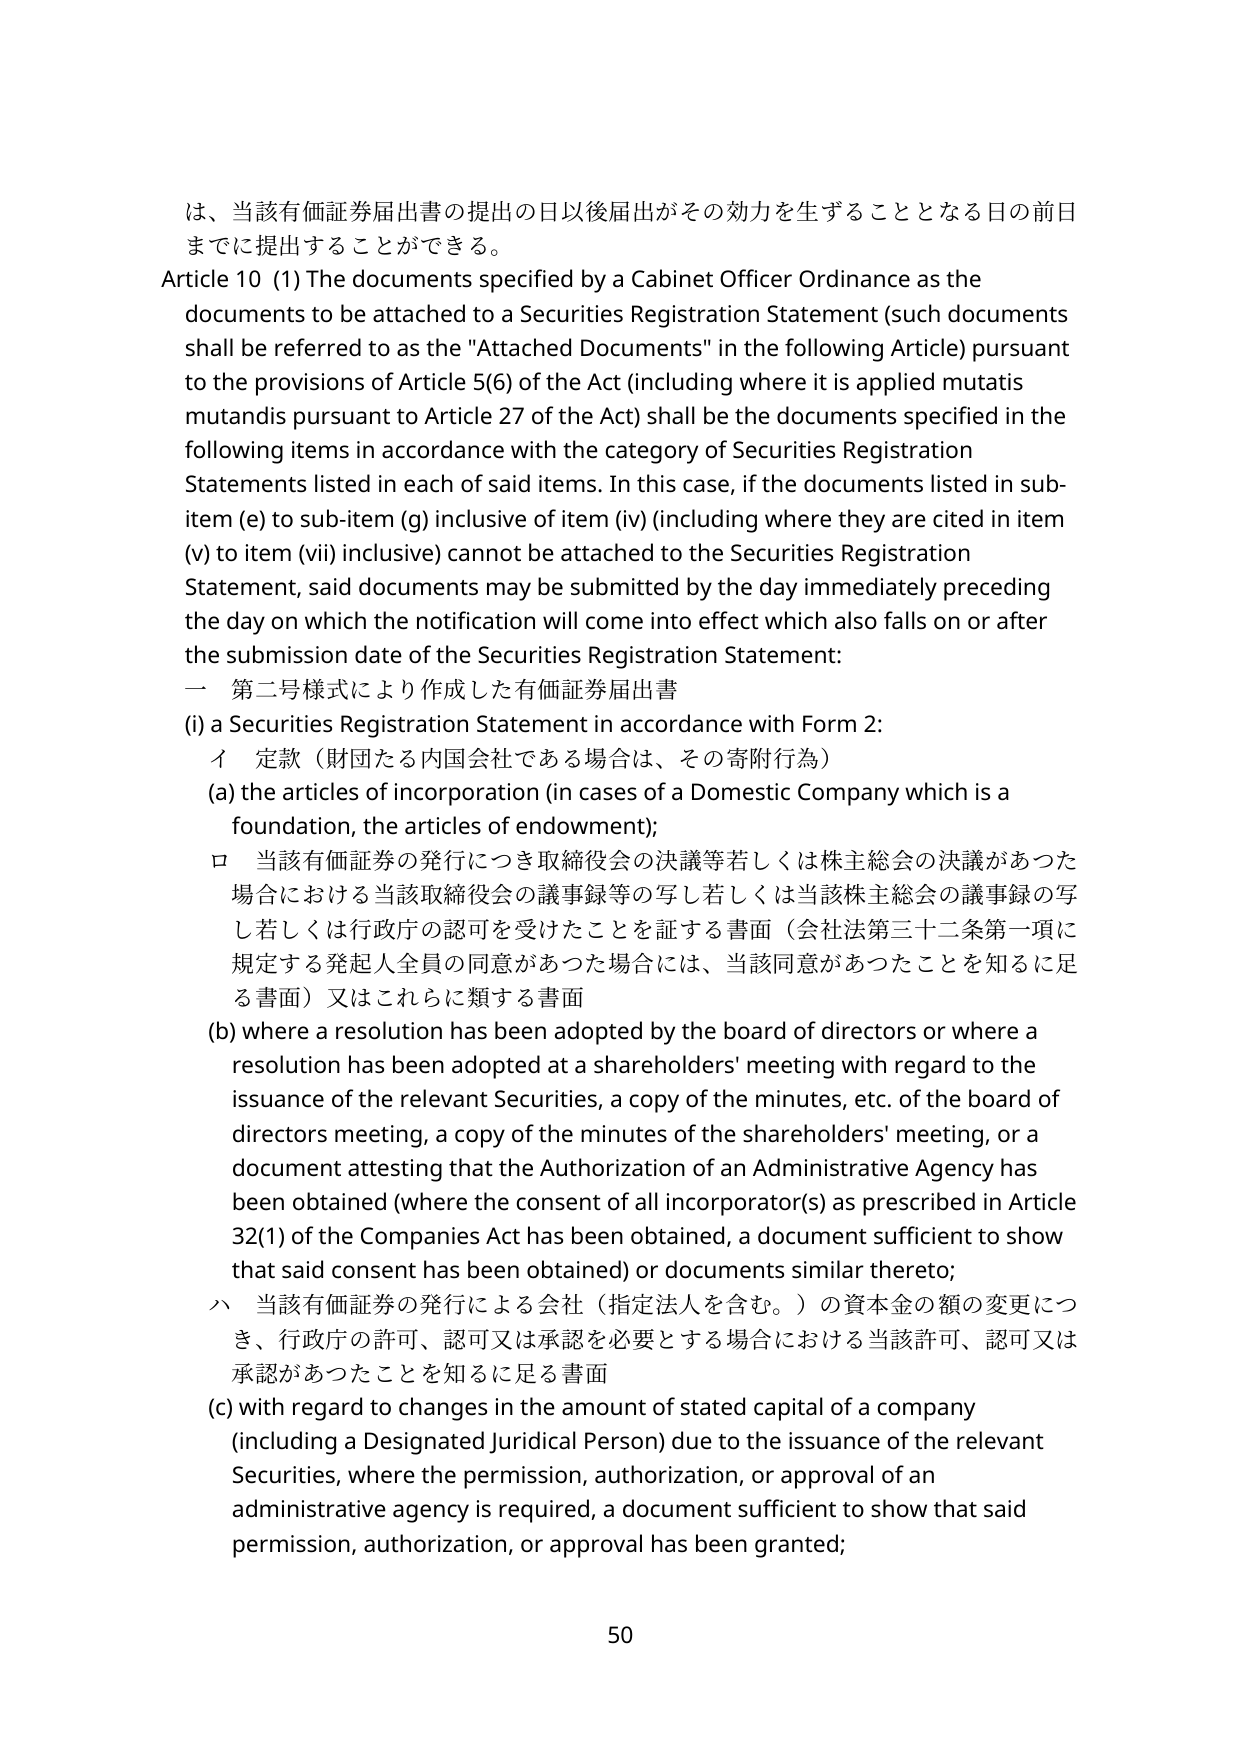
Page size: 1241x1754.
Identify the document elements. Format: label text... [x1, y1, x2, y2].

text (c) with regard to changes in the amount of stated capital of a company (including a Designated Juridical Person) due to the issuance of the relevant Securities, where the permission, authorization, or approval of an administrative agency is required, a document sufficient to show that said permission, authorization, or approval has been granted; [207, 1389, 1079, 1560]
text イ 定款（財団たる内国会社である場合は、その寄附行為） [207, 740, 1079, 774]
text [161, 194, 1079, 262]
text (a) the articles of incorporation (in cases of a Domestic Company which is a foundation, the articles of endowment); [207, 774, 1079, 843]
text ロ 当該有価証券の発行につき取締役会の決議等若しくは株主総会の決議があつた場合における当該取締役会の議事録等の写し若しくは当該株主総会の議事録の写し若しくは行政庁の認可を受けたことを証する書面（会社法第三十二条第一項に規定する発起人全員の同意があつた場合には、当該同意があつたことを知るに足る書面）又はこれらに類する書面 [207, 843, 1079, 1014]
text ハ 当該有価証券の発行による会社（指定法人を含む。）の資本金の額の変更につき、行政庁の許可、認可又は承認を必要とする場合における当該許可、認可又は承認があつたことを知るに足る書面 [207, 1287, 1079, 1389]
text (i) a Securities Registration Statement in accordance with Form 2: [184, 706, 1079, 740]
text Article 10 (1) The documents specified by a Cabinet Officer Ordinance as the documents to be attached to a Securities Registration Statement (such documents shall be referred to as the "Attached Documents" in the following Article) pursuant to the provisions of Article 5(6) of the Act (including where it is applied mutatis mutandis pursuant to Article 27 of the Act) shall be the documents specified in the following items in accordance with the category of Securities Registration Statements listed in each of said items. In this case, if the documents listed in sub-item (e) to sub-item (g) inclusive of item (iv) (including where they are cited in item (v) to item (vii) inclusive) cannot be attached to the Securities Registration Statement, said documents may be submitted by the day immediately preceding the day on which the notification will come into effect which also falls on or after the submission date of the Securities Registration Statement: [161, 262, 1079, 672]
text 一 第二号様式により作成した有価証券届出書 [184, 672, 1079, 706]
text (b) where a resolution has been adopted by the board of directors or where a resolution has been adopted at a shareholders' meeting with regard to the issuance of the relevant Securities, a copy of the minutes, etc. of the board of directors meeting, a copy of the minutes of the shareholders' meeting, or a document attesting that the Authorization of an Administrative Agency has been obtained (where the consent of all incorporator(s) as prescribed in Article 32(1) of the Companies Act has been obtained, a document sufficient to show that said consent has been obtained) or documents similar thereto; [207, 1014, 1079, 1287]
